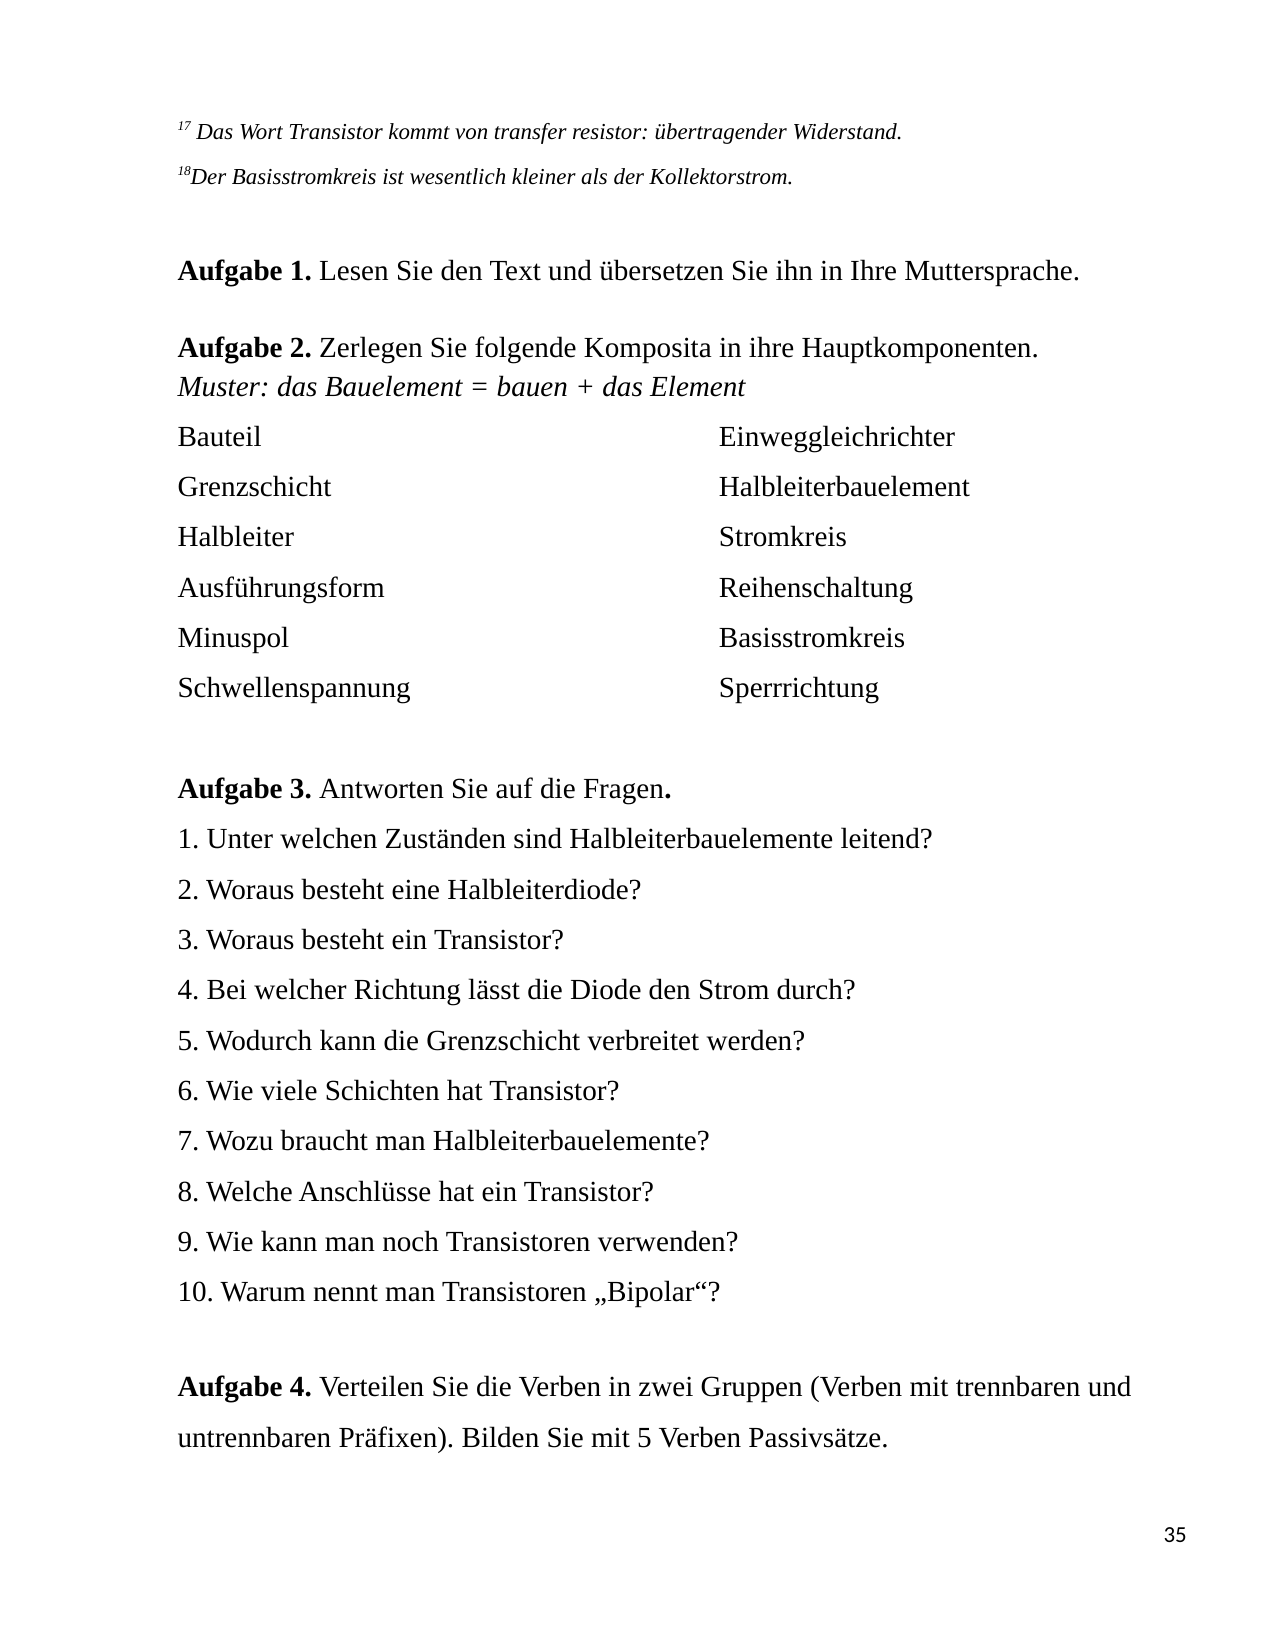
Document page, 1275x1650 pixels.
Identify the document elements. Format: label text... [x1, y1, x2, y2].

text Halbleiterbauelement [719, 469, 1186, 503]
text 3. Woraus besteht ein Transistor? [177, 922, 1186, 956]
text 2. Woraus besteht eine Halbleiterdiode? [177, 872, 1186, 905]
text Muster: das Bauelement = bauen + das Element [177, 369, 1186, 402]
text Stromkreis [719, 519, 1186, 553]
text 9. Wie kann man noch Transistoren verwenden? [177, 1224, 1186, 1257]
text Reihenschaltung [719, 570, 1186, 603]
text Schwellenspannung [177, 671, 645, 704]
text Grenzschicht [177, 469, 645, 503]
text Minuspol [177, 620, 645, 654]
text Basisstromkreis [719, 620, 1186, 654]
text 8. Welche Anschlüsse hat ein Transistor? [177, 1174, 1186, 1207]
text 17 Das Wort Transistor kommt von transfer resistor: übertragender Widerstand. [177, 118, 1186, 144]
text Einweggleichrichter [719, 419, 1186, 452]
text 5. Wodurch kann die Grenzschicht verbreitet werden? [177, 1023, 1186, 1056]
text 7. Wozu braucht man Halbleiterbauelemente? [177, 1123, 1186, 1157]
text Ausführungsform [177, 570, 645, 603]
text 4. Bei welcher Richtung lässt die Diode den Strom durch? [177, 972, 1186, 1006]
text 1. Unter welchen Zuständen sind Halbleiterbauelemente leitend? [177, 821, 1186, 855]
text Bauteil [177, 419, 645, 452]
text 18Der Basisstromkreis ist wesentlich kleiner als der Kollektorstrom. [177, 163, 1186, 189]
text 6. Wie viele Schichten hat Transistor? [177, 1073, 1186, 1107]
text Halbleiter [177, 519, 645, 553]
text Aufgabe 1. Lesen Sie den Text und übersetzen Sie ihn in Ihre Muttersprache. [177, 253, 1186, 287]
text Aufgabe 3. Antworten Sie auf die Fragen. [177, 771, 1186, 805]
text Sperrrichtung [719, 671, 1186, 704]
text Aufgabe 4. Verteilen Sie die Verben in zwei Gruppen (Verben mit trennbaren und untrennbaren Präfixen). Bilden Sie mit 5 Verben Passivsätze. [177, 1324, 1186, 1453]
text 10. Warum nennt man Transistoren „Bipolar“? [177, 1274, 1186, 1308]
text Aufgabe 2. Zerlegen Sie folgende Komposita in ihre Hauptkomponenten. [177, 330, 1186, 364]
